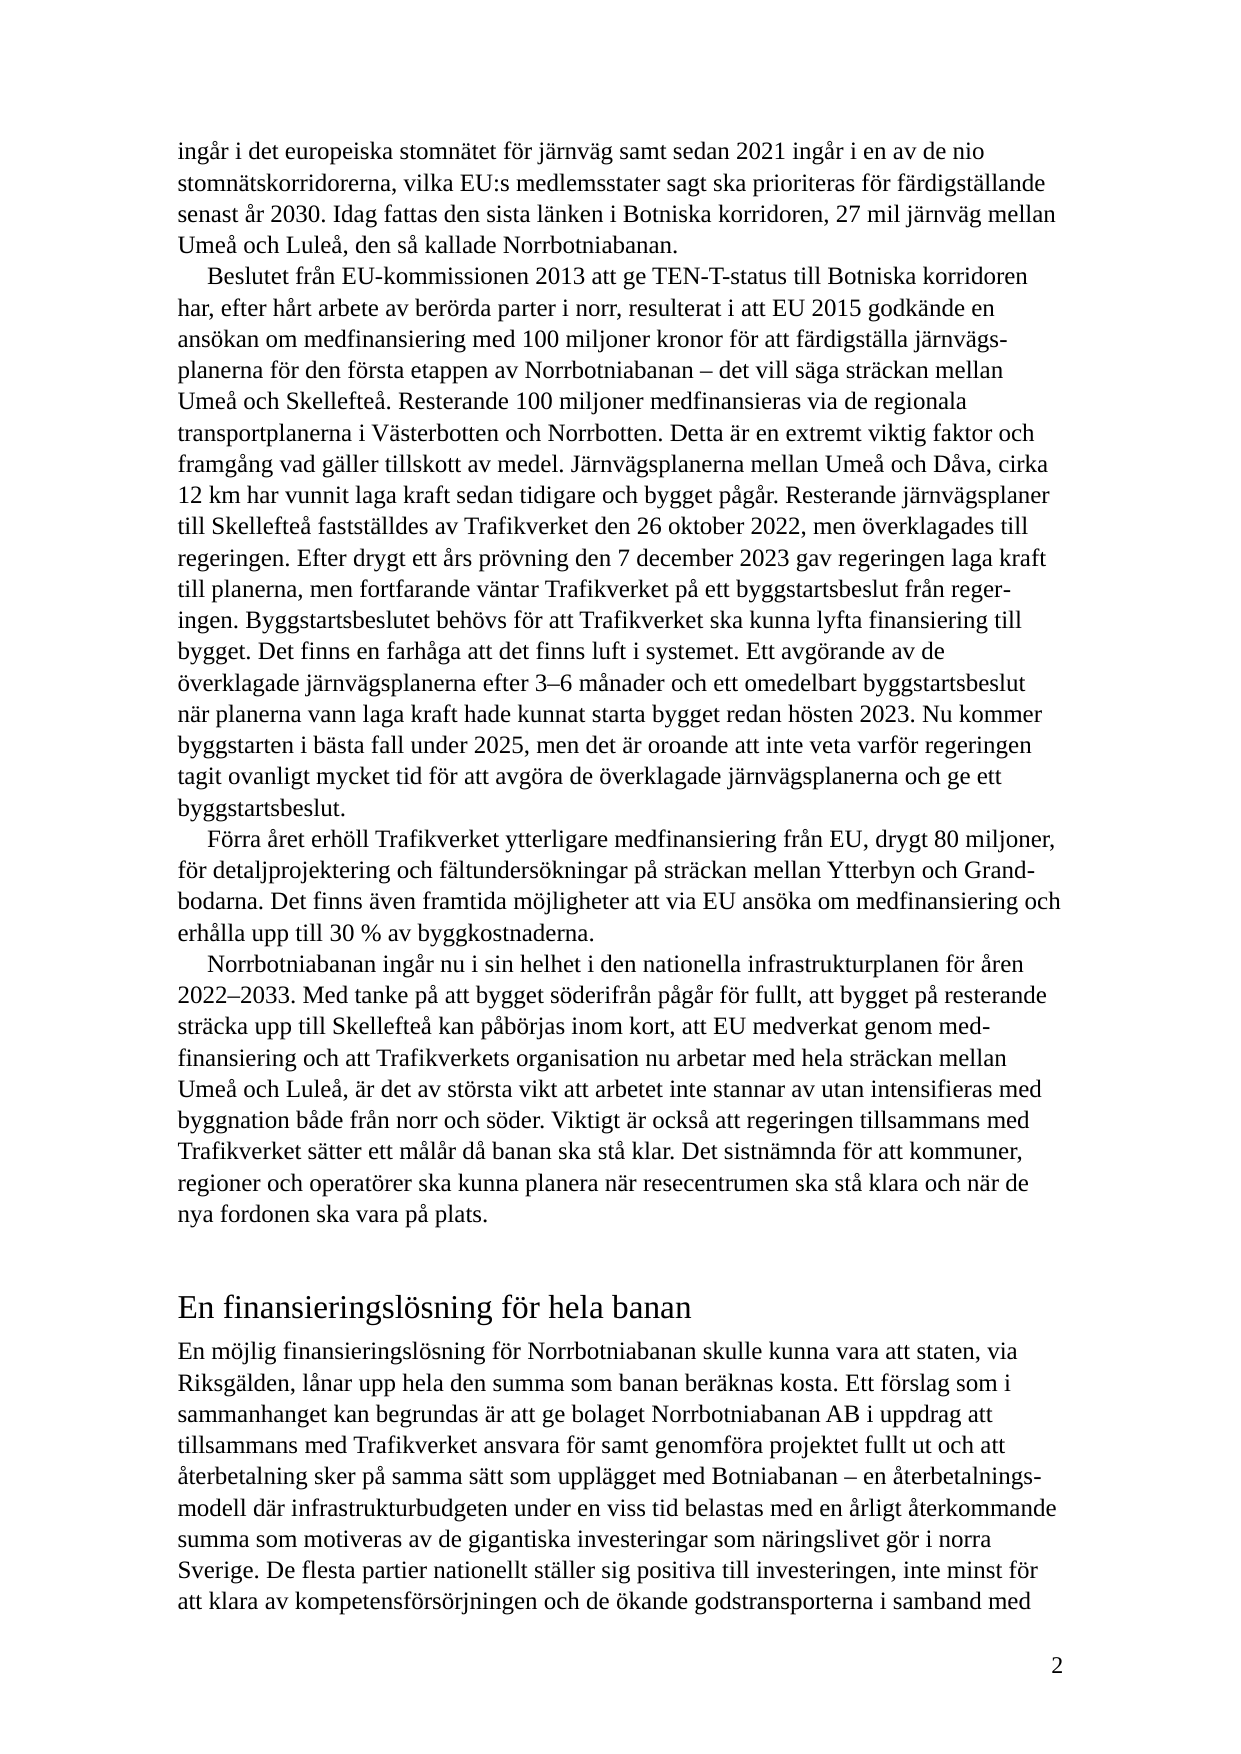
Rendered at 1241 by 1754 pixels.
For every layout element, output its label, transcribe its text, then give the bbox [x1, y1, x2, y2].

text Norrbotniabanan ingår nu i sin helhet i den nationella infrastrukturplanen för åren 2022–2033. Med tanke på att bygget söderifrån pågår för fullt, att bygget på resterande sträcka upp till Skellefteå kan påbörjas inom kort, att EU medverkat genom medfinansiering och att Trafikverkets organisation nu arbetar med hela sträckan mellan Umeå och Luleå, är det av största vikt att arbetet inte stannar av utan intensifieras med byggnation både från norr och söder. Viktigt är också att regeringen tillsammans med Trafikverket sätter ett målår då banan ska stå klar. Det sistnämnda för att kommuner, regioner och operatörer ska kunna planera när resecentrumen ska stå klara och när de nya fordonen ska vara på plats. [177, 946, 1063, 1228]
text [177, 1334, 1063, 1615]
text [177, 134, 1063, 259]
text Beslutet från EU-kommissionen 2013 att ge TEN-T-status till Botniska korridoren har, efter hårt arbete av berörda parter i norr, resulterat i att EU 2015 godkände en ansökan om medfinansiering med 100 miljoner kronor för att färdigställa järnvägsplanerna för den första etappen av Norrbotniabanan – det vill säga sträckan mellan Umeå och Skellefteå. Resterande 100 miljoner medfinansieras via de regionala transportplanerna i Västerbotten och Norrbotten. Detta är en extremt viktig faktor och framgång vad gäller tillskott av medel. Järnvägsplanerna mellan Umeå och Dåva, cirka 12 km har vunnit laga kraft sedan tidigare och bygget pågår. Resterande järnvägsplaner till Skellefteå fastställdes av Trafikverket den 26 oktober 2022, men överklagades till regeringen. Efter drygt ett års prövning den 7 december 2023 gav regeringen laga kraft till planerna, men fortfarande väntar Trafikverket på ett byggstartsbeslut från regeringen. Byggstartsbeslutet behövs för att Trafikverket ska kunna lyfta finansiering till bygget. Det finns en farhåga att det finns luft i systemet. Ett avgörande av de överklagade järnvägsplanerna efter 3–6 månader och ett omedelbart byggstartsbeslut när planerna vann laga kraft hade kunnat starta bygget redan hösten 2023. Nu kommer byggstarten i bästa fall under 2025, men det är oroande att inte veta varför regeringen tagit ovanligt mycket tid för att avgöra de överklagade järnvägsplanerna och ge ett byggstartsbeslut. [177, 259, 1063, 821]
text Förra året erhöll Trafikverket ytterligare medfinansiering från EU, drygt 80 miljoner, för detaljprojektering och fältundersökningar på sträckan mellan Ytterbyn och Grandbodarna. Det finns även framtida möjligheter att via EU ansöka om medfinansiering och erhålla upp till 30 % av byggkostnaderna. [177, 821, 1063, 946]
subtitle En finansieringslösning för hela banan [177, 1290, 1063, 1326]
